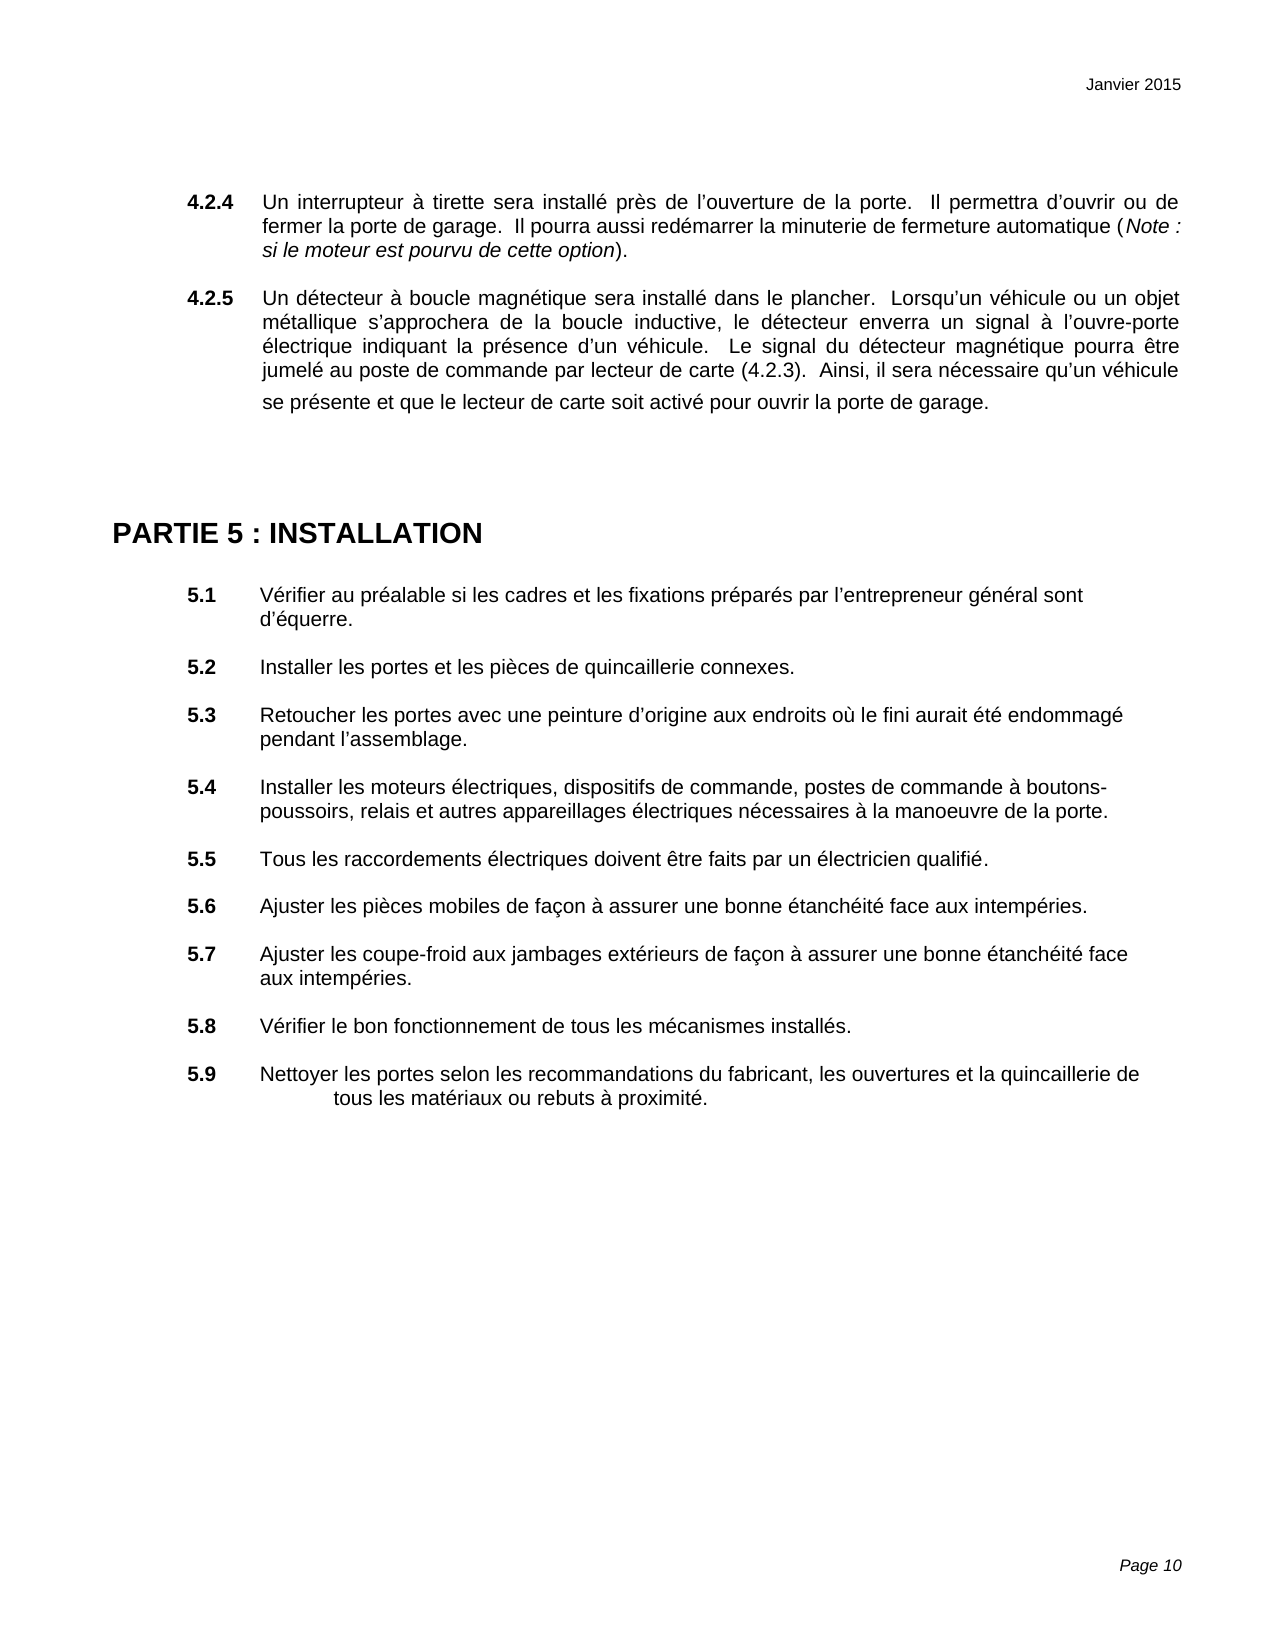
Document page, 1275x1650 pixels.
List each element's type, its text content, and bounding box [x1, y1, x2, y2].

text aux intempéries. [112, 966, 1181, 990]
text 5.9 Nettoyer les portes selon les recommandations du fabricant, les ouvertures et la quincaillerie de tous les matériaux ou rebuts à proximité. [187, 1062, 1181, 1110]
text 5.6 Ajuster les pièces mobiles de façon à assurer une bonne étanchéité face aux intempéries. [112, 894, 1181, 918]
text 5.1 Vérifier au préalable si les cadres et les fixations préparés par l’entrepreneur général sont d’équerre. [112, 583, 1181, 631]
text 4.2.5 Un détecteur à boucle magnétique sera installé dans le plancher. Lorsqu’un véhicule ou un objet métallique s’approchera de la boucle inductive, le détecteur enverra un signal à l’ouvre-porte électrique indiquant la présence d’un véhicule. Le signal du détecteur magnétique pourra être jumelé au poste de commande par lecteur de carte (4.2.3). Ainsi, il sera nécessaire qu’un véhicule se présente et que le lecteur de carte soit activé pour ouvrir la porte de garage. [187, 286, 1181, 415]
text 5.8 Vérifier le bon fonctionnement de tous les mécanismes installés. [112, 1014, 1181, 1038]
text 4.2.4 Un interrupteur à tirette sera installé près de l’ouverture de la porte. Il permettra d’ouvrir ou de fermer la porte de garage. Il pourra aussi redémarrer la minuterie de fermeture automatique (Note : si le moteur est pourvu de cette option). [187, 190, 1181, 262]
text 5.4 Installer les moteurs électriques, dispositifs de commande, postes de commande à boutons- poussoirs, relais et autres appareillages électriques nécessaires à la manoeuvre de la porte. [112, 774, 1181, 822]
text 5.3 Retoucher les portes avec une peinture d’origine aux endroits où le fini aurait été endommagé pendant l’assemblage. [112, 703, 1181, 751]
text 5.2 Installer les portes et les pièces de quincaillerie connexes. [112, 655, 1181, 679]
text PARTIE 5 : INSTALLATION [112, 516, 1181, 549]
text 5.5 Tous les raccordements électriques doivent être faits par un électricien qualifié. [112, 846, 1181, 870]
text 5.7 Ajuster les coupe-froid aux jambages extérieurs de façon à assurer une bonne étanchéité face [112, 942, 1181, 966]
